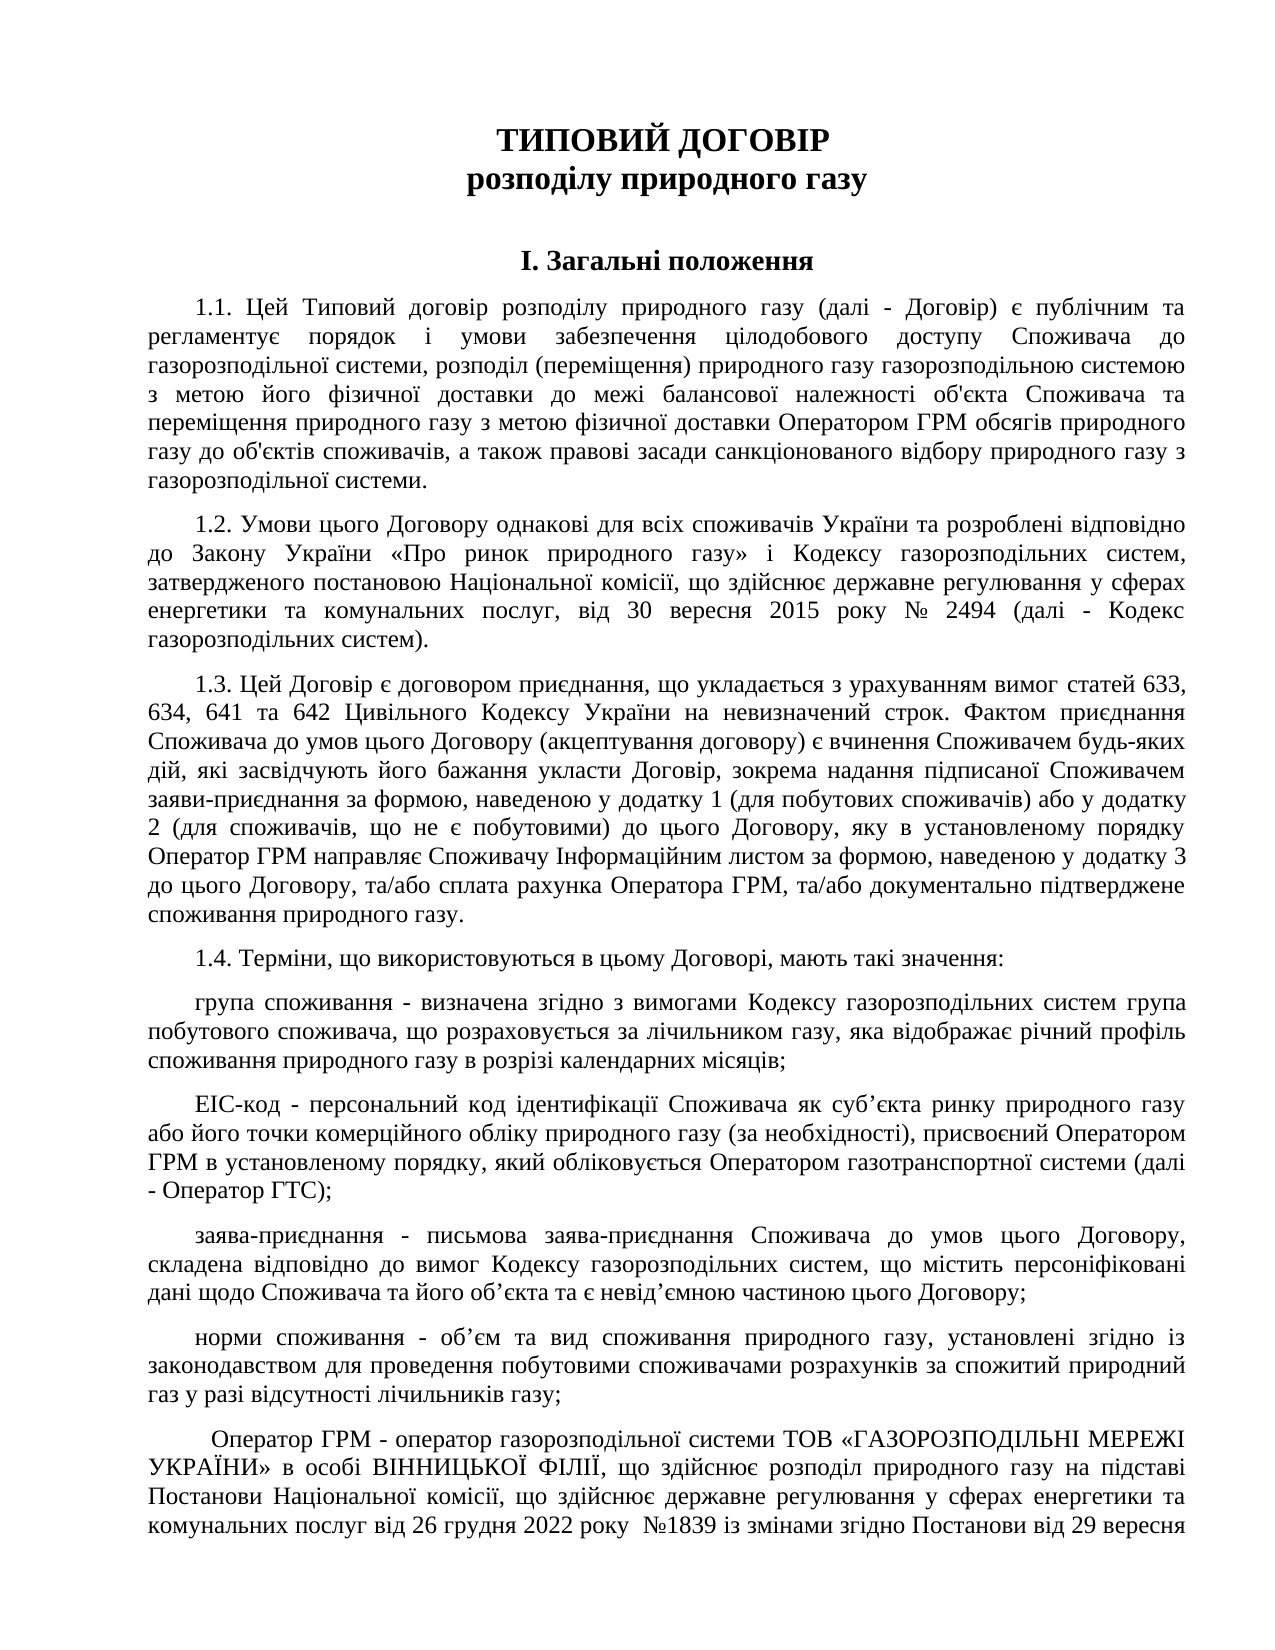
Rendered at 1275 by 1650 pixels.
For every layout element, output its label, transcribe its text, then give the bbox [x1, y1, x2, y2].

text ТИПОВИЙ ДОГОВІР розподілу природного газу [194, 120, 1139, 196]
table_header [148, 1424, 1186, 1539]
text 1.1. Цей Типовий договір розподілу природного газу (далі - Договір) є публічним та регламентує порядок і умови забезпечення цілодобового доступу Споживача до газорозподільної системи, розподіл (переміщення) природного газу газорозподільною системою з метою його фізичної доставки до межі балансової належності об'єкта Споживача та переміщення природного газу з метою фізичної доставки Оператором ГРМ обсягів природного газу до об'єктів споживачів, а також правові засади санкціонованого відбору природного газу з газорозподільної системи. [148, 292, 1186, 494]
text 1.2. Умови цього Договору однакові для всіх споживачів України та розроблені відповідно до Закону України «Про ринок природного газу» і Кодексу газорозподільних систем, затвердженого постановою Національної комісії, що здійснює державне регулювання у сферах енергетики та комунальних послуг, від 30 вересня 2015 року № 2494 (далі - Кодекс газорозподільних систем). [148, 509, 1186, 653]
text норми споживання - об’єм та вид споживання природного газу, установлені згідно із законодавством для проведення побутовими споживачами розрахунків за спожитий природний газ у разі відсутності лічильників газу; [148, 1322, 1186, 1408]
text 1.4. Терміни, що використовуються в цьому Договорі, мають такі значення: [148, 943, 1186, 972]
text група споживання - визначена згідно з вимогами Кодексу газорозподільних систем група побутового споживача, що розраховується за лічильником газу, яка відображає річний профіль споживання природного газу в розрізі календарних місяців; [148, 987, 1186, 1074]
text І. Загальні положення [194, 243, 1139, 277]
text 1.3. Цей Договір є договором приєднання, що укладається з урахуванням вимог статей 633, 634, 641 та 642 Цивільного Кодексу України на невизначений строк. Фактом приєднання Споживача до умов цього Договору (акцептування договору) є вчинення Споживачем будь-яких дій, які засвідчують його бажання укласти Договір, зокрема надання підписаної Споживачем заяви-приєднання за формою, наведеною у додатку 1 (для побутових споживачів) або у додатку 2 (для споживачів, що не є побутовими) до цього Договору, яку в установленому порядку Оператор ГРМ направляє Споживачу Інформаційним листом за формою, наведеною у додатку 3 до цього Договору, та/або сплата рахунка Оператора ГРМ, та/або документально підтверджене споживання природного газу. [148, 669, 1186, 927]
text ЕІС-код - персональний код ідентифікації Споживача як суб’єкта ринку природного газу або його точки комерційного обліку природного газу (за необхідності), присвоєний Оператором ГРМ в установленому порядку, який обліковується Оператором газотранспортної системи (далі - Оператор ГТС); [148, 1089, 1186, 1204]
text заява-приєднання - письмова заява-приєднання Споживача до умов цього Договору, складена відповідно до вимог Кодексу газорозподільних систем, що містить персоніфіковані дані щодо Споживача та його об’єкта та є невід’ємною частиною цього Договору; [148, 1220, 1186, 1306]
